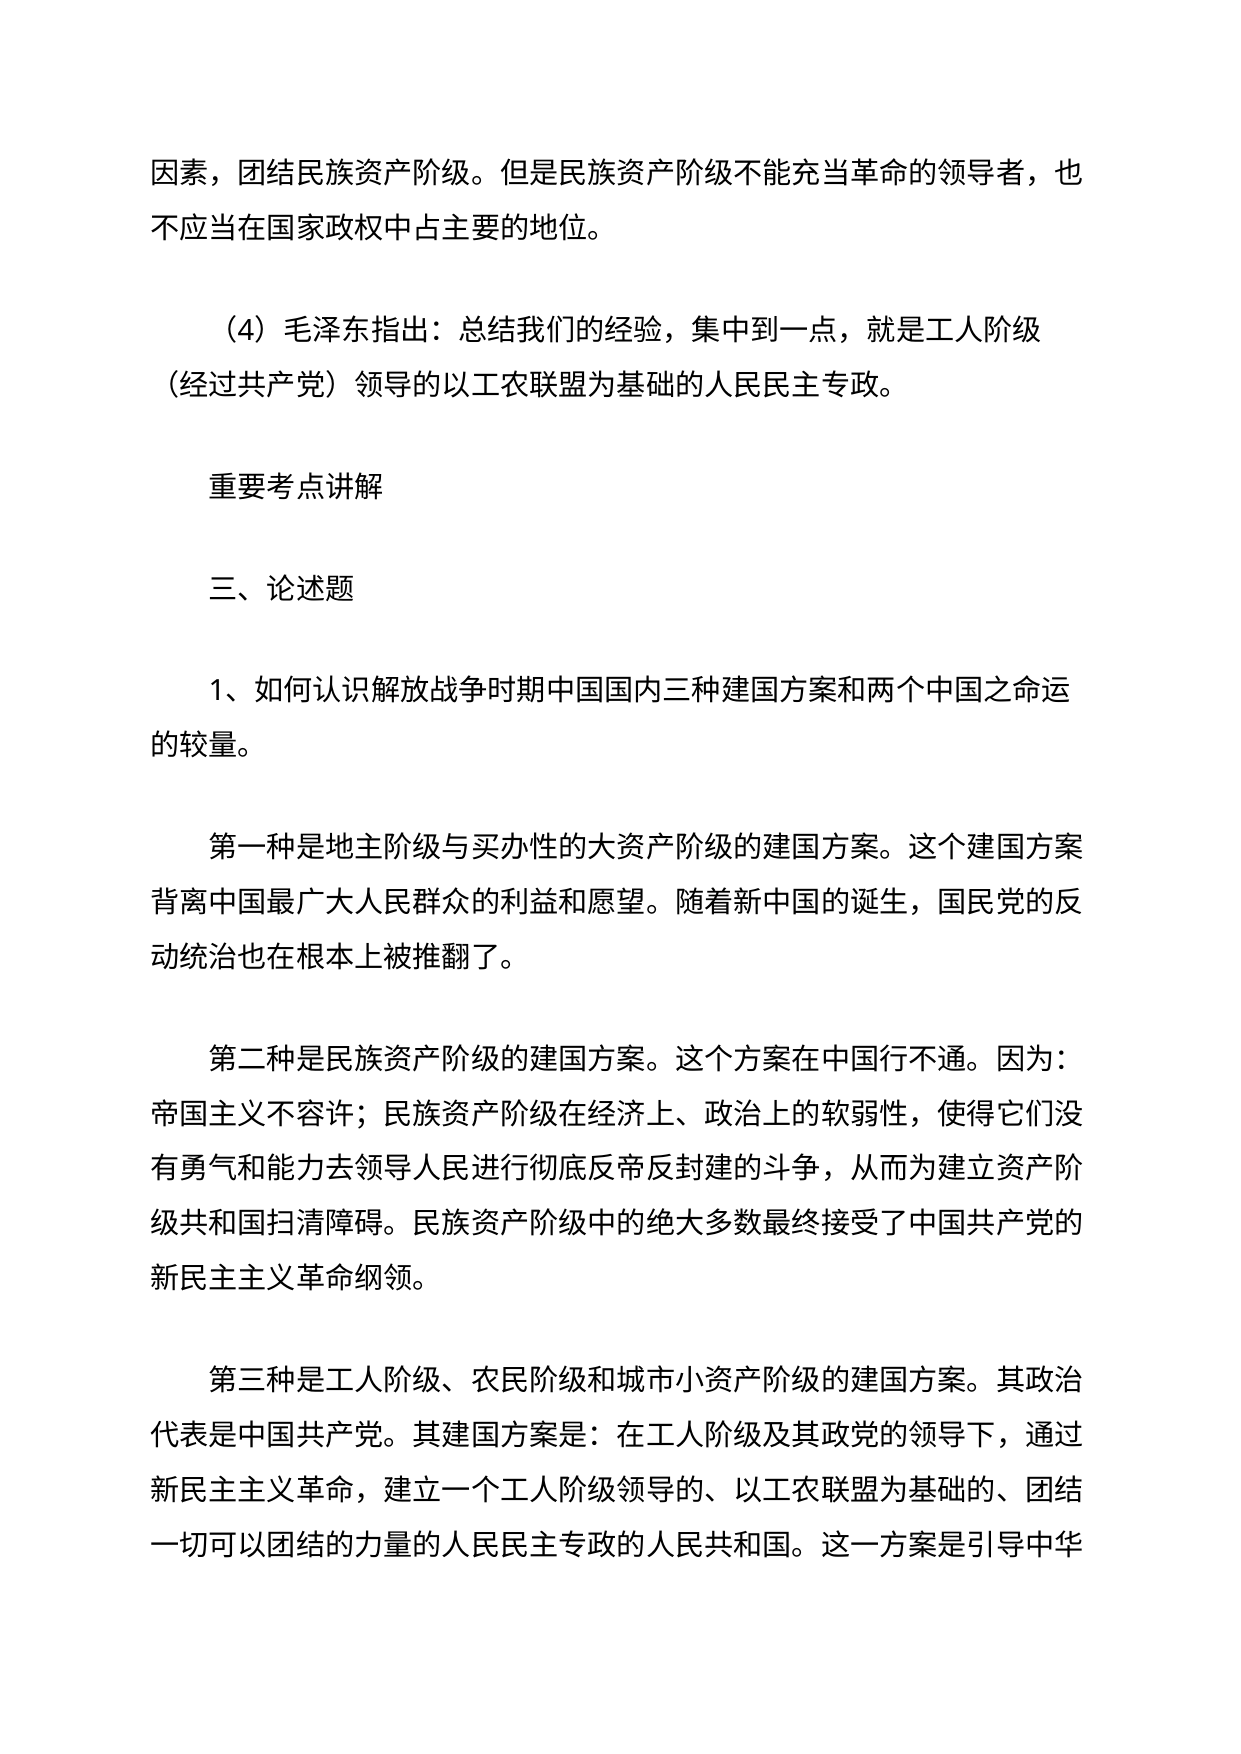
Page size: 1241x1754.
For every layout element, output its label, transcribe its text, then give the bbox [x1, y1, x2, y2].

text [150, 1357, 1090, 1564]
text 第二种是民族资产阶级的建国方案。这个方案在中国行不通。因为：帝国主义不容许；民族资产阶级在经济上、政治上的软弱性，使得它们没有勇气和能力去领导人民进行彻底反帝反封建的斗争，从而为建立资产阶级共和国扫清障碍。民族资产阶级中的绝大多数最终接受了中国共产党的新民主主义革命纲领。 [150, 1035, 1090, 1297]
text （4）毛泽东指出：总结我们的经验，集中到一点，就是工人阶级（经过共产党）领导的以工农联盟为基础的人民民主专政。 [150, 307, 1090, 404]
text 三、论述题 [150, 565, 1090, 607]
text 重要考点讲解 [150, 463, 1090, 506]
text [150, 150, 1090, 247]
text 1、如何认识解放战争时期中国国内三种建国方案和两个中国之命运的较量。 [150, 667, 1090, 764]
text 第一种是地主阶级与买办性的大资产阶级的建国方案。这个建国方案背离中国最广大人民群众的利益和愿望。随着新中国的诞生，国民党的反动统治也在根本上被推翻了。 [150, 824, 1090, 976]
